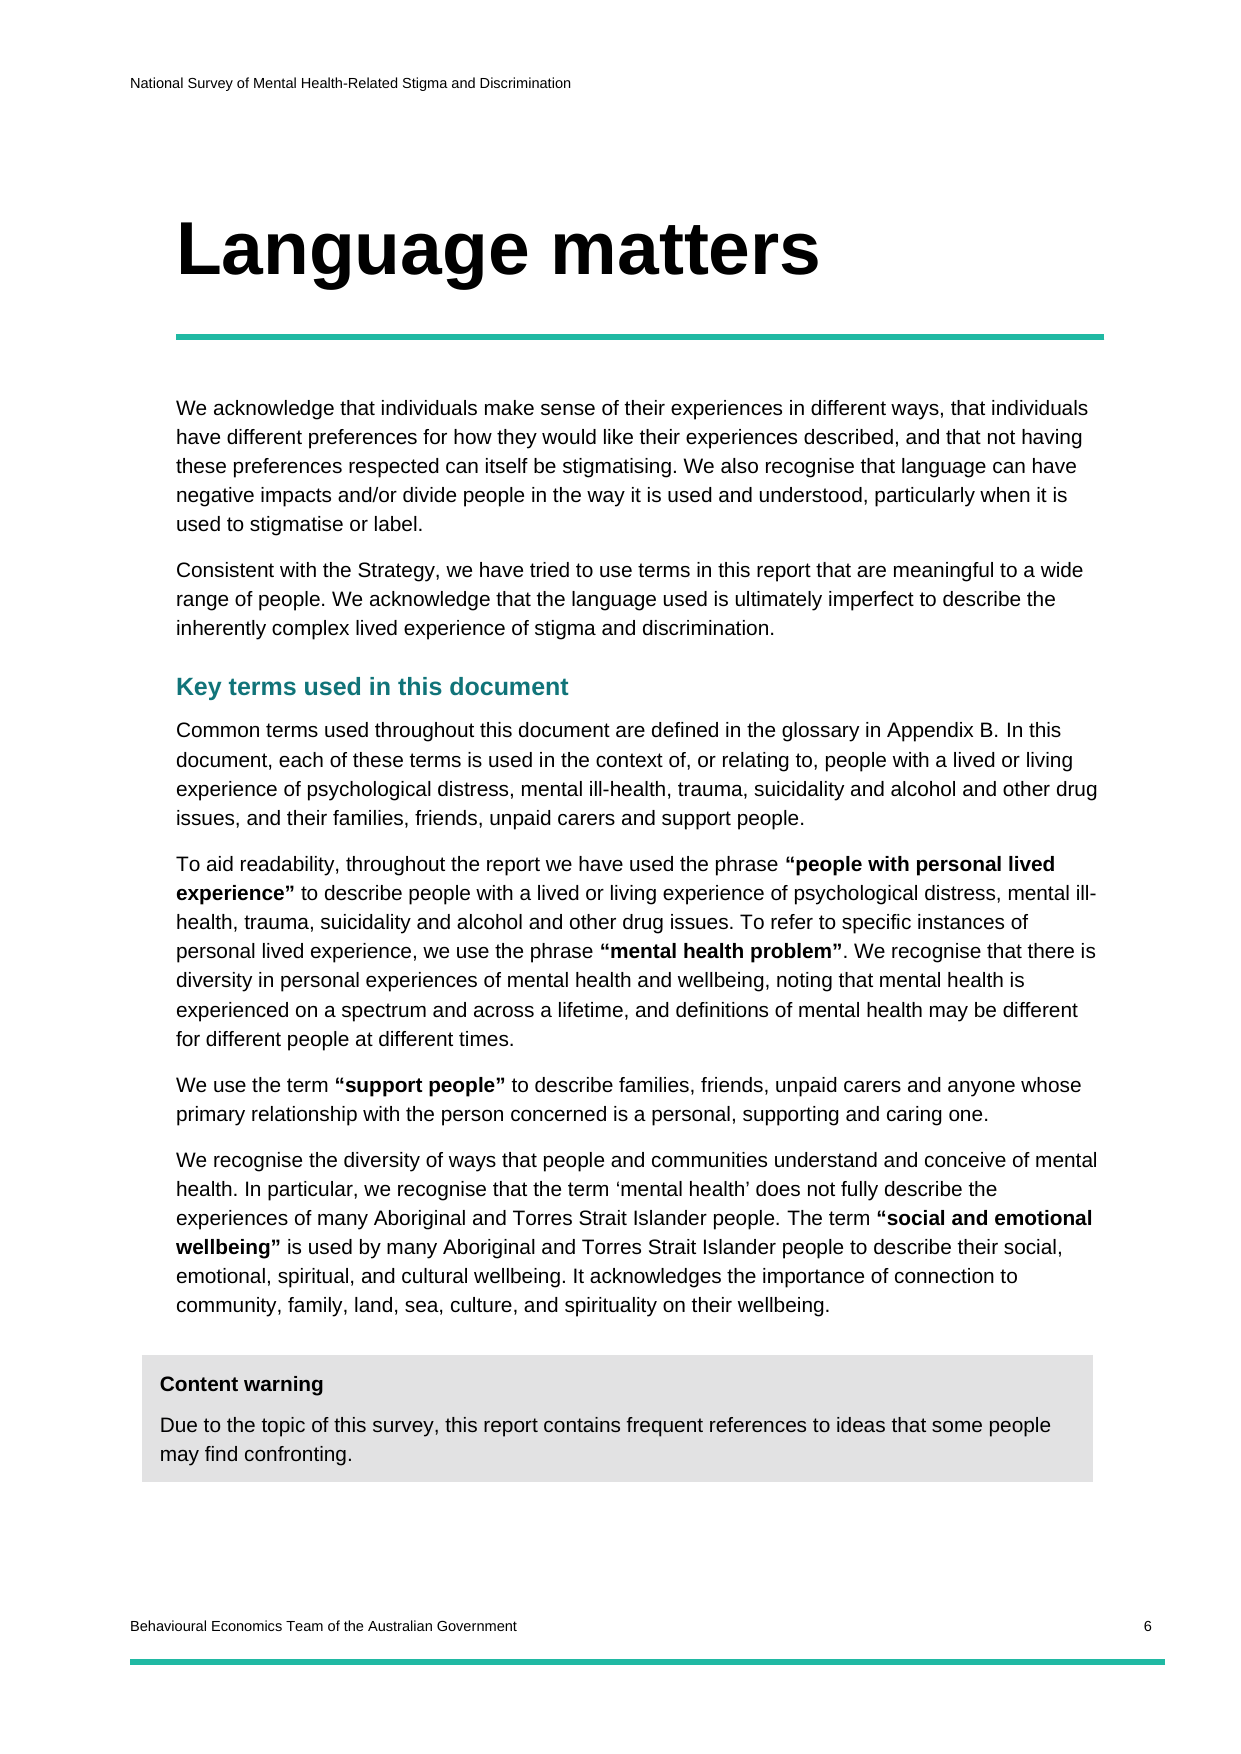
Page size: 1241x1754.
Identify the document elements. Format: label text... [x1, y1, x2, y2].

text We use the term “support people” to describe families, friends, unpaid carers and anyone whose primary relationship with the person concerned is a personal, supporting and caring one. [176, 1067, 1104, 1126]
text Common terms used throughout this document are defined in the glossary in Appendix B. In this document, each of these terms is used in the context of, or relating to, people with a lived or living experience of psychological distress, mental ill-health, trauma, suicidality and alcohol and other drug issues, and their families, friends, unpaid carers and support people. [176, 713, 1104, 830]
text To aid readability, throughout the report we have used the phrase “people with personal lived experience” to describe people with a lived or living experience of psychological distress, mental ill-health, trauma, suicidality and alcohol and other drug issues. To refer to specific instances of personal lived experience, we use the phrase “mental health problem”. We recognise that there is diversity in personal experiences of mental health and wellbeing, noting that mental health is experienced on a spectrum and across a lifetime, and definitions of mental health may be different for different people at different times. [176, 846, 1104, 1051]
subtitle Language matters [176, 213, 1104, 334]
text Due to the topic of this survey, this report contains frequent references to ideas that some people may find confronting. [151, 1396, 1083, 1472]
text Consistent with the Strategy, we have tried to use terms in this report that are meaningful to a wide range of people. We acknowledge that the language used is ultimately imperfect to describe the inherently complex lived experience of stigma and discrimination. [176, 553, 1104, 640]
text We acknowledge that individuals make sense of their experiences in different ways, that individuals have different preferences for how they would like their experiences described, and that not having these preferences respected can itself be stigmatising. We also recognise that language can have negative impacts and/or divide people in the way it is used and understood, particularly when it is used to stigmatise or label. [176, 390, 1104, 536]
text Content warning [151, 1364, 1083, 1395]
subtitle Key terms used in this document [176, 671, 1104, 701]
text We recognise the diversity of ways that people and communities understand and conceive of mental health. In particular, we recognise that the term ‘mental health’ does not fully describe the experiences of many Aboriginal and Torres Strait Islander people. The term “social and emotional wellbeing” is used by many Aboriginal and Torres Strait Islander people to describe their social, emotional, spiritual, and cultural wellbeing. It acknowledges the importance of connection to community, family, land, sea, culture, and spirituality on their wellbeing. [176, 1142, 1104, 1317]
